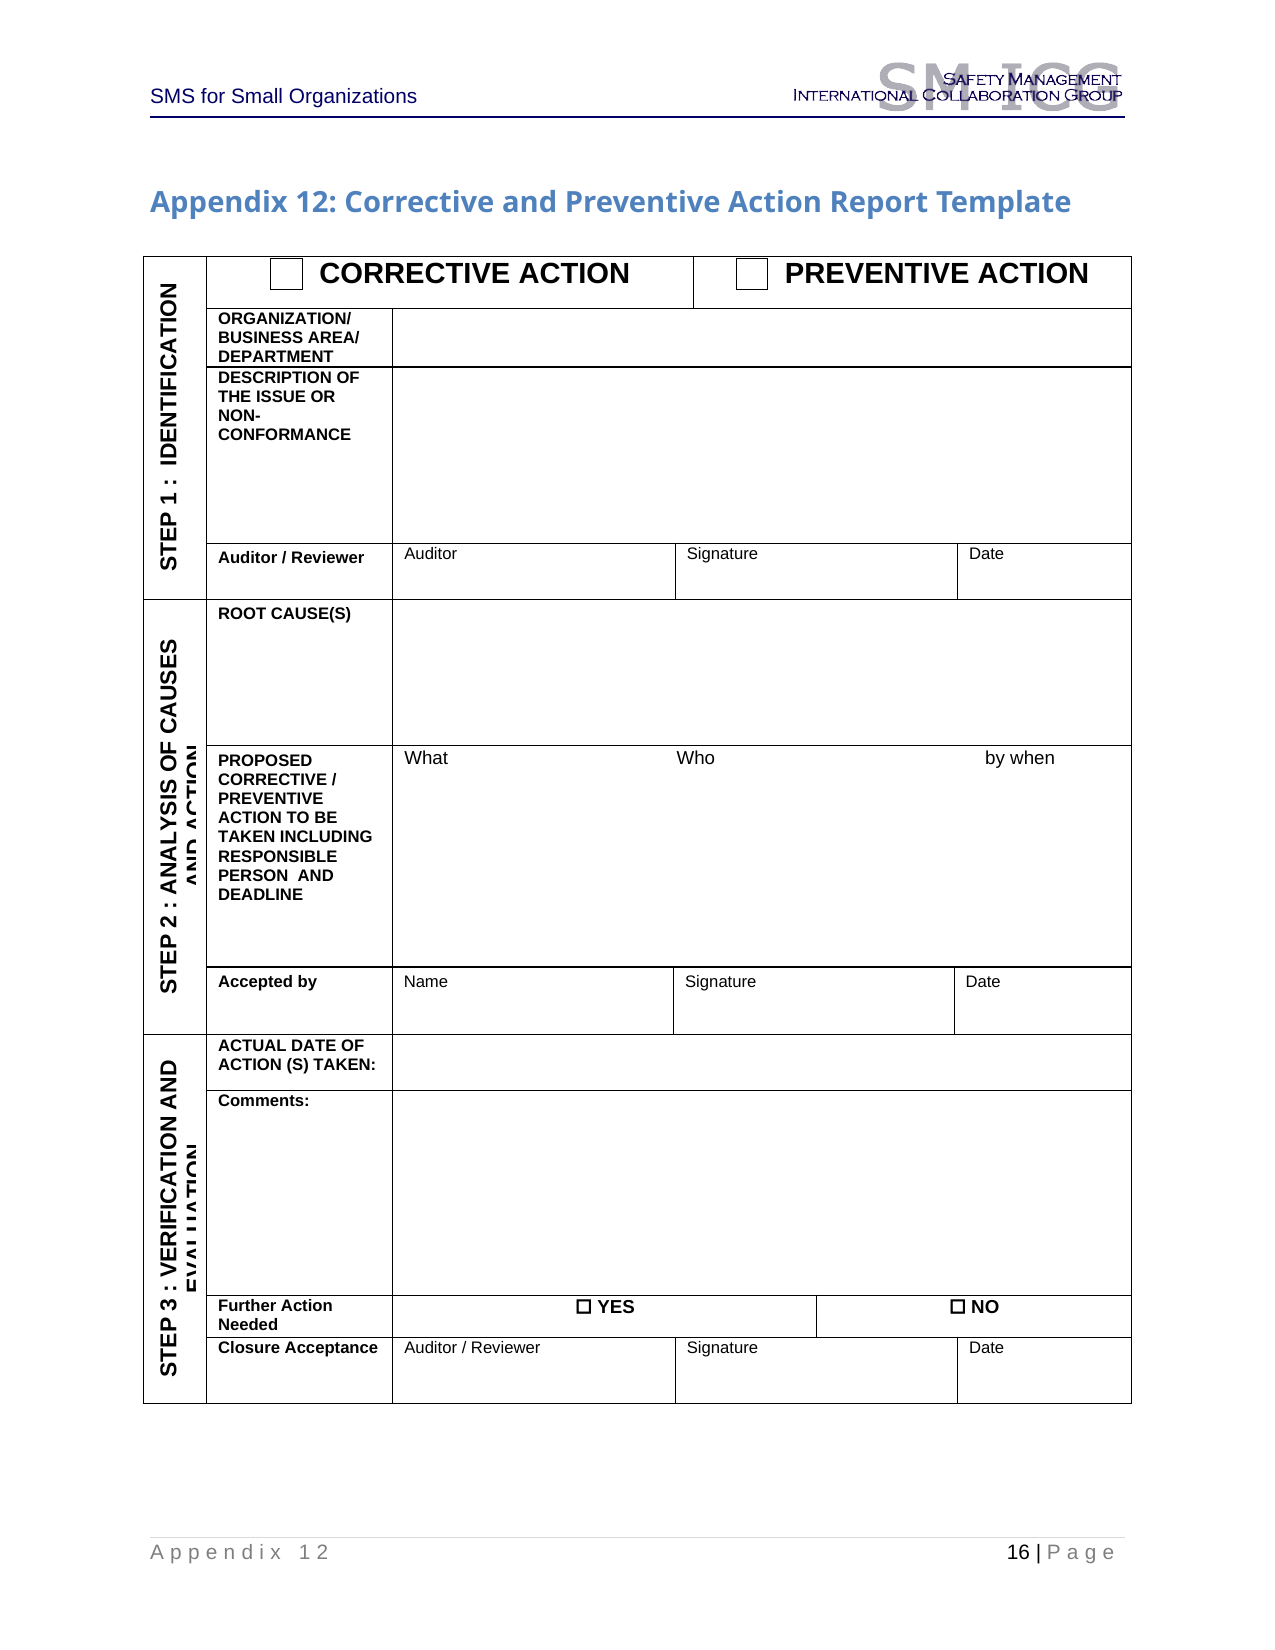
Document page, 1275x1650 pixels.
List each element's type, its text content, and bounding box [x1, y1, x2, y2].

table_cell Signature [674, 968, 954, 1034]
table_cell NO [817, 1296, 1131, 1337]
table_cell Date [958, 1338, 1131, 1402]
table_cell Further Action Needed [207, 1296, 392, 1337]
table_cell organization/ business area/ department [207, 309, 392, 366]
table_cell YES [393, 1296, 816, 1337]
table_cell PROPOSED CORRECTIVE / PREVENTIVE ACTION TO BE TAKEN INCLUDING RESPONSIBLE PERSON AND DEADLINE [207, 746, 392, 966]
table_header PREVENTIVE ACTION [694, 257, 1131, 308]
table_cell Accepted by [207, 968, 392, 1034]
table_cell ACTUAL DATE OF ACTION (S) TAKEN: [207, 1035, 392, 1089]
table_cell STEP 2 : ANALYSIS OF CAUSES AND ACTION [144, 600, 206, 1034]
table_cell [393, 1091, 1131, 1294]
table_cell STEP 3 : VERIFICATION AND EVALUATION [144, 1035, 206, 1402]
table_cell [393, 309, 1131, 366]
table_cell Name [393, 968, 673, 1034]
table_cell Signature [676, 544, 957, 599]
table_cell ROOT CAUSE(S) [207, 600, 392, 745]
table_cell Comments: [207, 1091, 392, 1294]
table_cell Auditor / Reviewer [207, 544, 392, 599]
picture [783, 49, 1132, 123]
table_header CORRECTIVE ACTION [207, 257, 693, 308]
table_cell What Who by when [393, 746, 1131, 966]
table_cell Date [955, 968, 1131, 1034]
table_cell [393, 1035, 1131, 1089]
table_cell Date [958, 544, 1131, 599]
table_cell Auditor [393, 544, 675, 599]
table_cell Signature [676, 1338, 957, 1402]
table_cell Closure Acceptance [207, 1338, 392, 1402]
table_cell [393, 368, 1131, 542]
table_cell Auditor / Reviewer [393, 1338, 675, 1402]
table_cell Description of the issue or non-conformance [207, 368, 392, 542]
table_cell [393, 600, 1131, 745]
table_header STEP 1 : IDENTIFICATION [144, 257, 206, 599]
subtitle Appendix 12: Corrective and Preventive Action Report Template [150, 181, 1125, 221]
